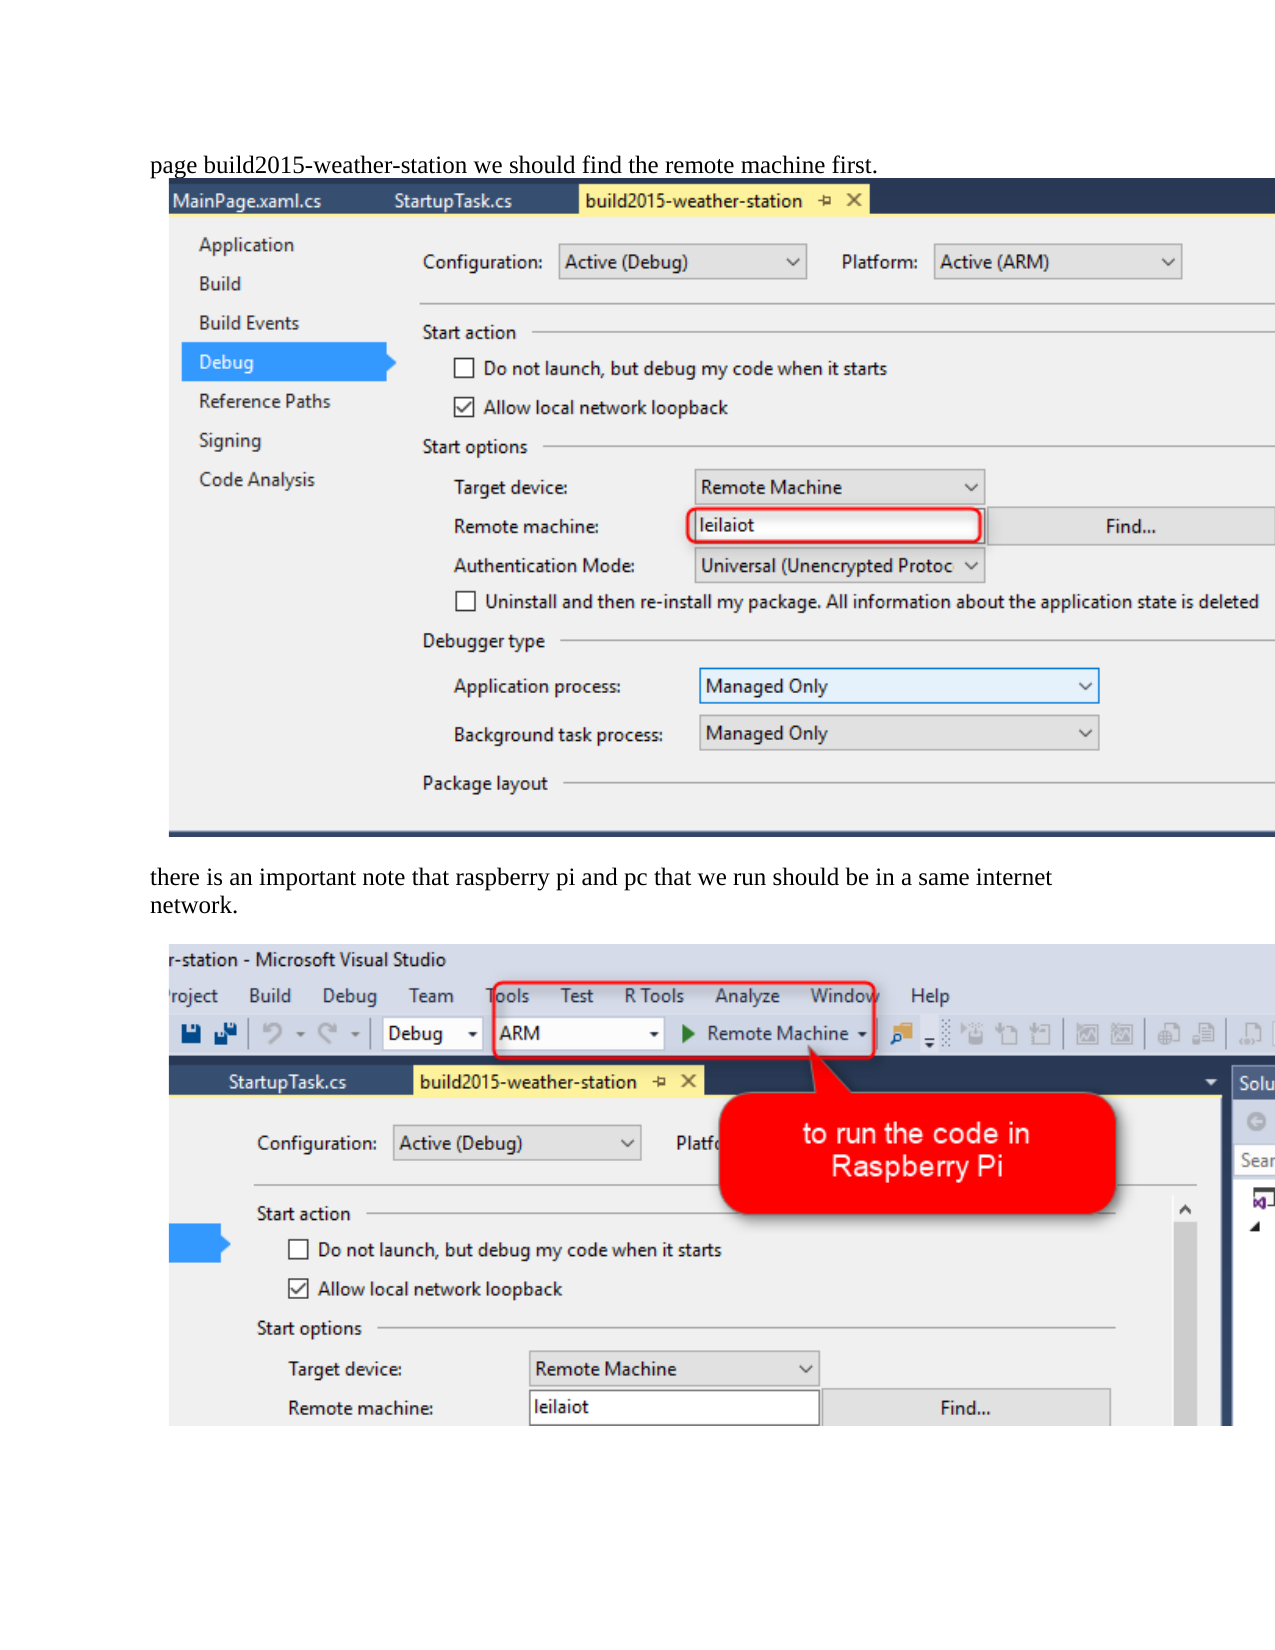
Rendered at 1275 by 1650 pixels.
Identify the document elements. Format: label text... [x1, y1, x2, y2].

text there is an important note that raspberry pi and pc that we run should be in a same internet network. [150, 862, 1125, 919]
picture [168, 178, 1275, 837]
picture [168, 944, 1275, 1426]
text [150, 150, 1125, 837]
